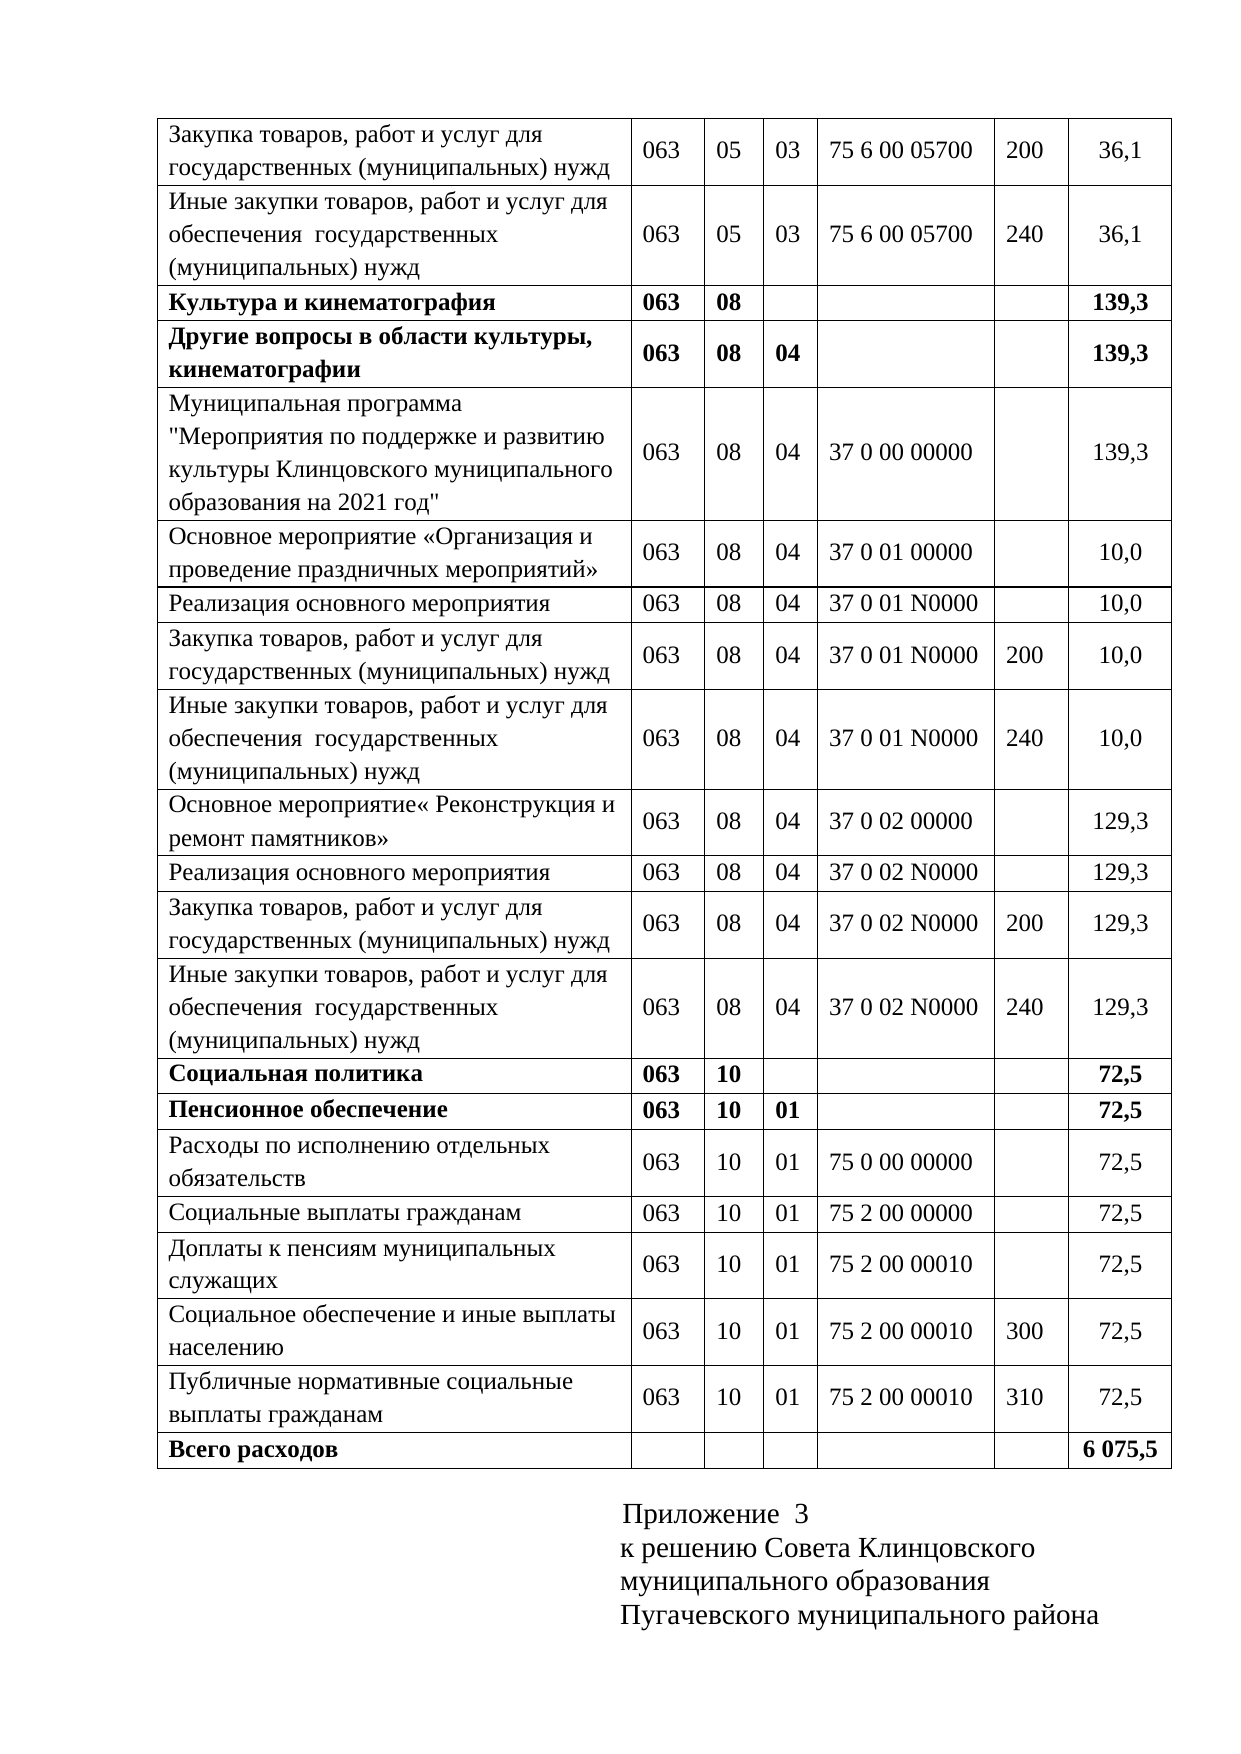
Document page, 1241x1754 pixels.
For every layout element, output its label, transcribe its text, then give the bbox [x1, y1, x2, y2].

table_cell [818, 1433, 994, 1467]
table_cell 08 [705, 892, 763, 958]
table_cell 04 [764, 959, 817, 1057]
table_cell 10,0 [1069, 623, 1171, 689]
table_cell 04 [764, 856, 817, 891]
table_cell 240 [995, 959, 1068, 1057]
table_cell Доплаты к пенсиям муниципальных служащих [158, 1233, 631, 1298]
table_cell [995, 588, 1068, 622]
table_cell [818, 286, 994, 320]
table_cell 063 [632, 892, 704, 958]
table_cell Социальное обеспечение и иные выплаты населению [158, 1299, 631, 1365]
table_cell [995, 1233, 1068, 1298]
table_cell Основное мероприятие« Реконструкция и ремонт памятников» [158, 790, 631, 855]
table_cell [995, 1059, 1068, 1093]
table_cell 72,5 [1069, 1094, 1171, 1129]
table_cell 04 [764, 321, 817, 387]
table_cell 10 [705, 1366, 763, 1432]
table_cell 04 [764, 790, 817, 855]
table_cell 129,3 [1069, 959, 1171, 1057]
table_cell 37 0 02 N0000 [818, 892, 994, 958]
table_cell [764, 1059, 817, 1093]
table_cell Реализация основного мероприятия [158, 856, 631, 891]
table_cell 139,3 [1069, 388, 1171, 520]
table_cell [995, 1433, 1068, 1467]
table_cell 75 0 00 00000 [818, 1130, 994, 1196]
table_cell Муниципальная программа "Мероприятия по поддержке и развитию культуры Клинцовского муниципального образования на 2021 год" [158, 388, 631, 520]
table_cell 04 [764, 588, 817, 622]
table_cell 063 [632, 790, 704, 855]
table_cell [995, 388, 1068, 520]
table_cell Закупка товаров, работ и услуг для государственных (муниципальных) нужд [158, 892, 631, 958]
table_cell 10 [705, 1299, 763, 1365]
table_cell 063 [632, 1233, 704, 1298]
table_cell [995, 521, 1068, 586]
table_cell [818, 1059, 994, 1093]
table_cell 01 [764, 1197, 817, 1232]
table_cell 04 [764, 521, 817, 586]
table_cell 08 [705, 321, 763, 387]
table_cell 129,3 [1069, 790, 1171, 855]
table_cell Всего расходов [158, 1433, 631, 1467]
table_cell 240 [995, 690, 1068, 788]
table_cell 129,3 [1069, 892, 1171, 958]
table_cell 063 [632, 521, 704, 586]
table_cell Иные закупки товаров, работ и услуг для обеспечения государственных (муниципальных) нужд [158, 690, 631, 788]
table_cell 063 [632, 388, 704, 520]
table_cell 139,3 [1069, 286, 1171, 320]
table_cell 05 [705, 186, 763, 284]
table_cell Основное мероприятие «Организация и проведение праздничных мероприятий» [158, 521, 631, 586]
table_cell 01 [764, 1094, 817, 1129]
table_cell [632, 1433, 704, 1467]
table_cell [995, 856, 1068, 891]
table_cell 08 [705, 588, 763, 622]
table_cell 063 [632, 1130, 704, 1196]
table_cell 063 [632, 623, 704, 689]
table_cell 063 [632, 959, 704, 1057]
table_cell 72,5 [1069, 1233, 1171, 1298]
table_cell 200 [995, 892, 1068, 958]
text муниципального образования [620, 1563, 1152, 1597]
table_cell 04 [764, 623, 817, 689]
table_cell 04 [764, 690, 817, 788]
table_cell Культура и кинематография [158, 286, 631, 320]
table_cell 75 6 00 05700 [818, 119, 994, 185]
table_cell 10 [705, 1094, 763, 1129]
table_cell 36,1 [1069, 186, 1171, 284]
table_cell 200 [995, 119, 1068, 185]
table_cell 10 [705, 1059, 763, 1093]
table_cell 08 [705, 959, 763, 1057]
table_cell 063 [632, 321, 704, 387]
table_cell 75 2 00 00010 [818, 1233, 994, 1298]
text к решению Совета Клинцовского [620, 1530, 1152, 1563]
table_cell 01 [764, 1366, 817, 1432]
table_cell 37 0 02 N0000 [818, 959, 994, 1057]
table_cell 01 [764, 1299, 817, 1365]
table_cell 03 [764, 186, 817, 284]
table_cell 05 [705, 119, 763, 185]
table_cell 08 [705, 856, 763, 891]
table_cell 37 0 01 N0000 [818, 588, 994, 622]
table_cell 36,1 [1069, 119, 1171, 185]
table_cell 063 [632, 856, 704, 891]
table_cell Расходы по исполнению отдельных обязательств [158, 1130, 631, 1196]
table_cell 72,5 [1069, 1130, 1171, 1196]
table_cell 72,5 [1069, 1197, 1171, 1232]
table_cell 6 075,5 [1069, 1433, 1171, 1467]
table_cell 75 2 00 00010 [818, 1366, 994, 1432]
table_cell [995, 1197, 1068, 1232]
table_cell 063 [632, 588, 704, 622]
table_cell 200 [995, 623, 1068, 689]
table_cell 75 2 00 00010 [818, 1299, 994, 1365]
table_cell Реализация основного мероприятия [158, 588, 631, 622]
table_cell 04 [764, 892, 817, 958]
table_cell 063 [632, 1299, 704, 1365]
table_cell 37 0 01 N0000 [818, 623, 994, 689]
table_cell 04 [764, 388, 817, 520]
table_cell Другие вопросы в области культуры, кинематографии [158, 321, 631, 387]
table_cell [995, 321, 1068, 387]
table_cell 310 [995, 1366, 1068, 1432]
table_cell 37 0 02 00000 [818, 790, 994, 855]
table_cell 72,5 [1069, 1299, 1171, 1365]
table_cell 139,3 [1069, 321, 1171, 387]
table_cell 10 [705, 1130, 763, 1196]
table_cell 300 [995, 1299, 1068, 1365]
table_cell 37 0 02 N0000 [818, 856, 994, 891]
table_cell [705, 1433, 763, 1467]
table_cell 37 0 01 00000 [818, 521, 994, 586]
table_cell Иные закупки товаров, работ и услуг для обеспечения государственных (муниципальных) нужд [158, 959, 631, 1057]
table_cell 063 [632, 1094, 704, 1129]
table_cell [764, 1433, 817, 1467]
table_cell 08 [705, 286, 763, 320]
table_cell 063 [632, 286, 704, 320]
table_cell 08 [705, 623, 763, 689]
table_cell [995, 1130, 1068, 1196]
table_cell 72,5 [1069, 1366, 1171, 1432]
table_cell [818, 321, 994, 387]
table_cell Закупка товаров, работ и услуг для государственных (муниципальных) нужд [158, 119, 631, 185]
text Пугачевского муниципального района [620, 1597, 1152, 1631]
table_cell 129,3 [1069, 856, 1171, 891]
table_cell 72,5 [1069, 1059, 1171, 1093]
table_cell 10 [705, 1197, 763, 1232]
table_cell Публичные нормативные социальные выплаты гражданам [158, 1366, 631, 1432]
table_cell 01 [764, 1233, 817, 1298]
table_cell 063 [632, 119, 704, 185]
table_cell 75 6 00 05700 [818, 186, 994, 284]
table_cell 75 2 00 00000 [818, 1197, 994, 1232]
table_cell [995, 286, 1068, 320]
table_cell 063 [632, 690, 704, 788]
table_cell Пенсионное обеспечение [158, 1094, 631, 1129]
table_cell 37 0 01 N0000 [818, 690, 994, 788]
table_cell Социальная политика [158, 1059, 631, 1093]
table_cell 063 [632, 186, 704, 284]
table_cell 10,0 [1069, 690, 1171, 788]
table_cell Иные закупки товаров, работ и услуг для обеспечения государственных (муниципальных) нужд [158, 186, 631, 284]
table_cell Социальные выплаты гражданам [158, 1197, 631, 1232]
table_cell 08 [705, 790, 763, 855]
table_cell 10,0 [1069, 521, 1171, 586]
table_cell 01 [764, 1130, 817, 1196]
table_cell 10 [705, 1233, 763, 1298]
table_cell [818, 1094, 994, 1129]
table_cell 063 [632, 1366, 704, 1432]
table_cell 08 [705, 388, 763, 520]
text Приложение 3 [177, 1496, 1152, 1530]
table_cell 37 0 00 00000 [818, 388, 994, 520]
table_cell 10,0 [1069, 588, 1171, 622]
table_cell 063 [632, 1059, 704, 1093]
table_cell [995, 790, 1068, 855]
table_cell [764, 286, 817, 320]
table_cell 08 [705, 521, 763, 586]
table_cell Закупка товаров, работ и услуг для государственных (муниципальных) нужд [158, 623, 631, 689]
table_cell 08 [705, 690, 763, 788]
table_cell 03 [764, 119, 817, 185]
table_cell 063 [632, 1197, 704, 1232]
table_cell 240 [995, 186, 1068, 284]
table_cell [995, 1094, 1068, 1129]
